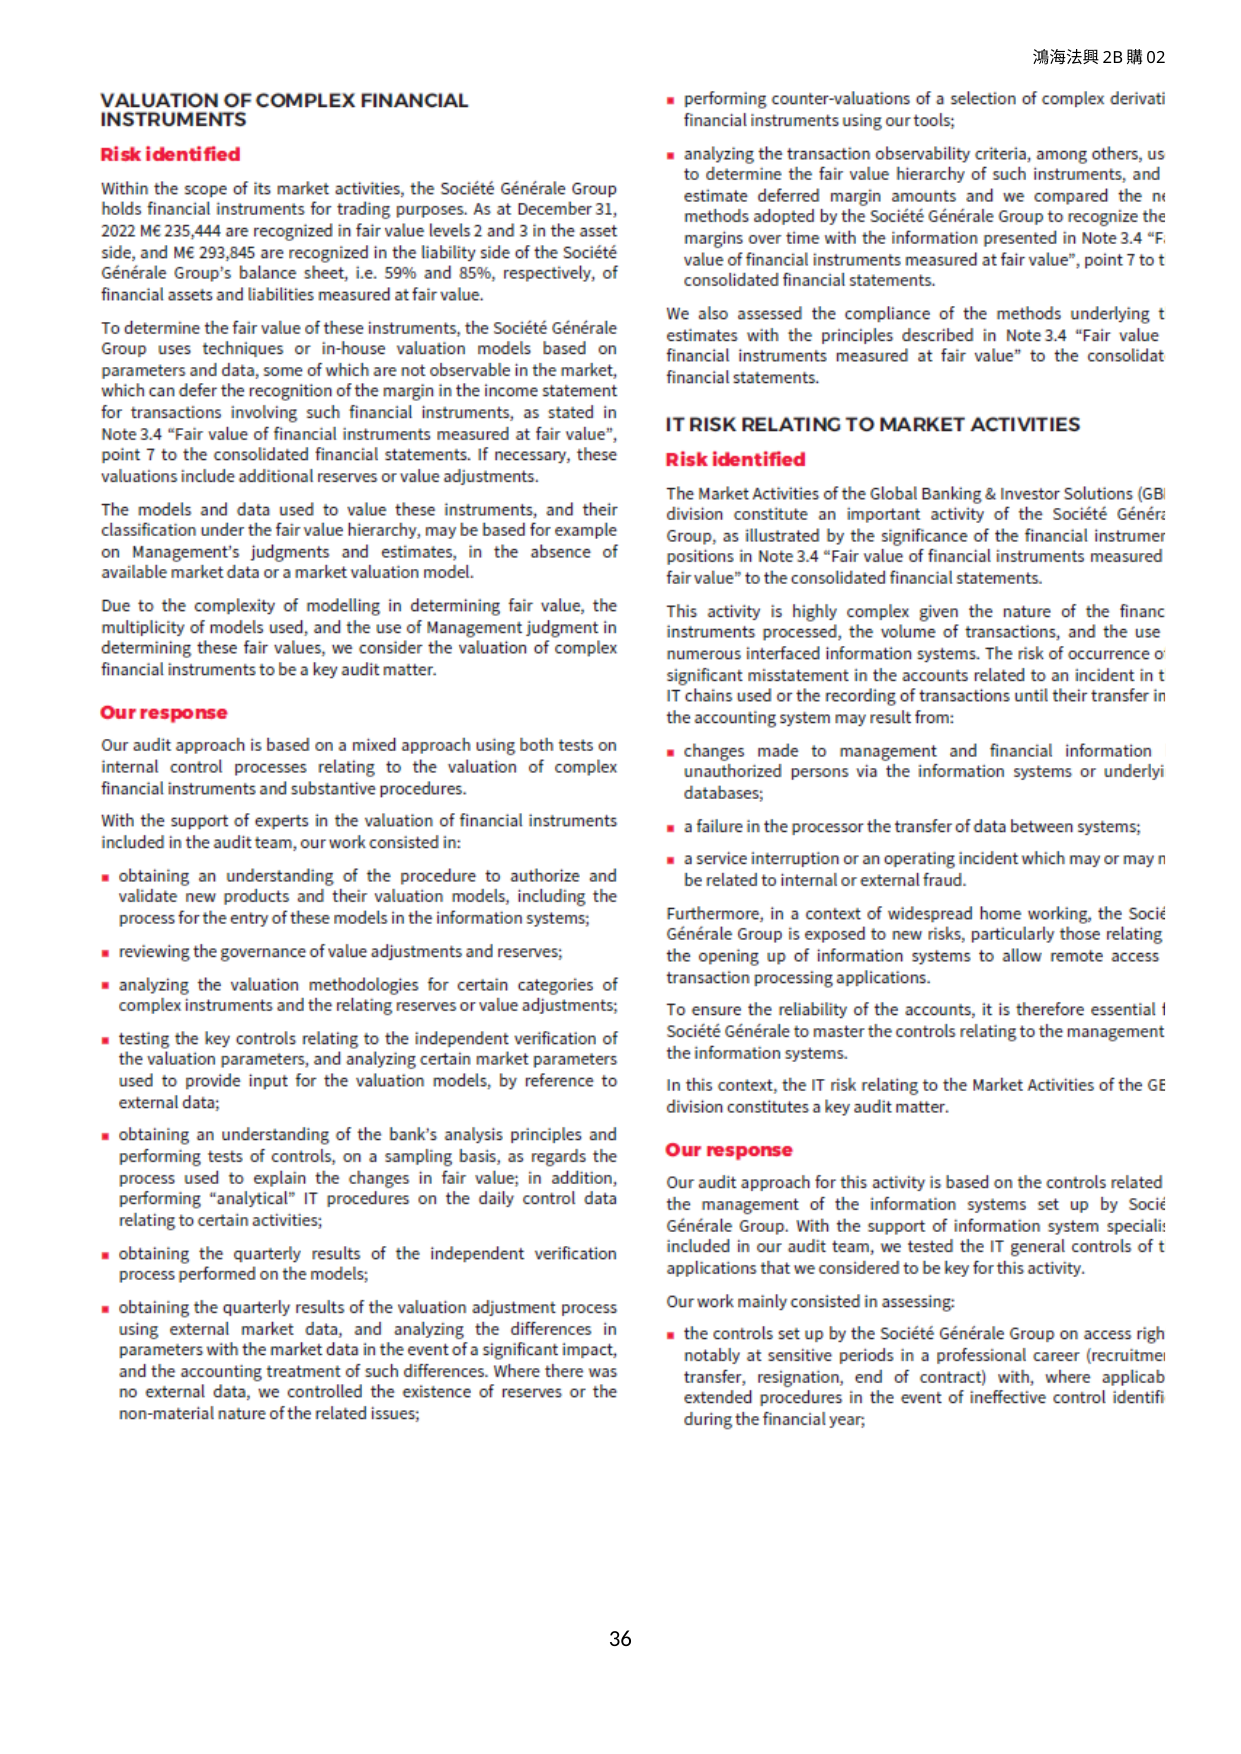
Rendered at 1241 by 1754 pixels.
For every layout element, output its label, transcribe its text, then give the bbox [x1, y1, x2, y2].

table_header 貳、會計師查核意見(英文及中文翻譯) [75, 75, 1165, 1524]
picture [86, 75, 1166, 1508]
